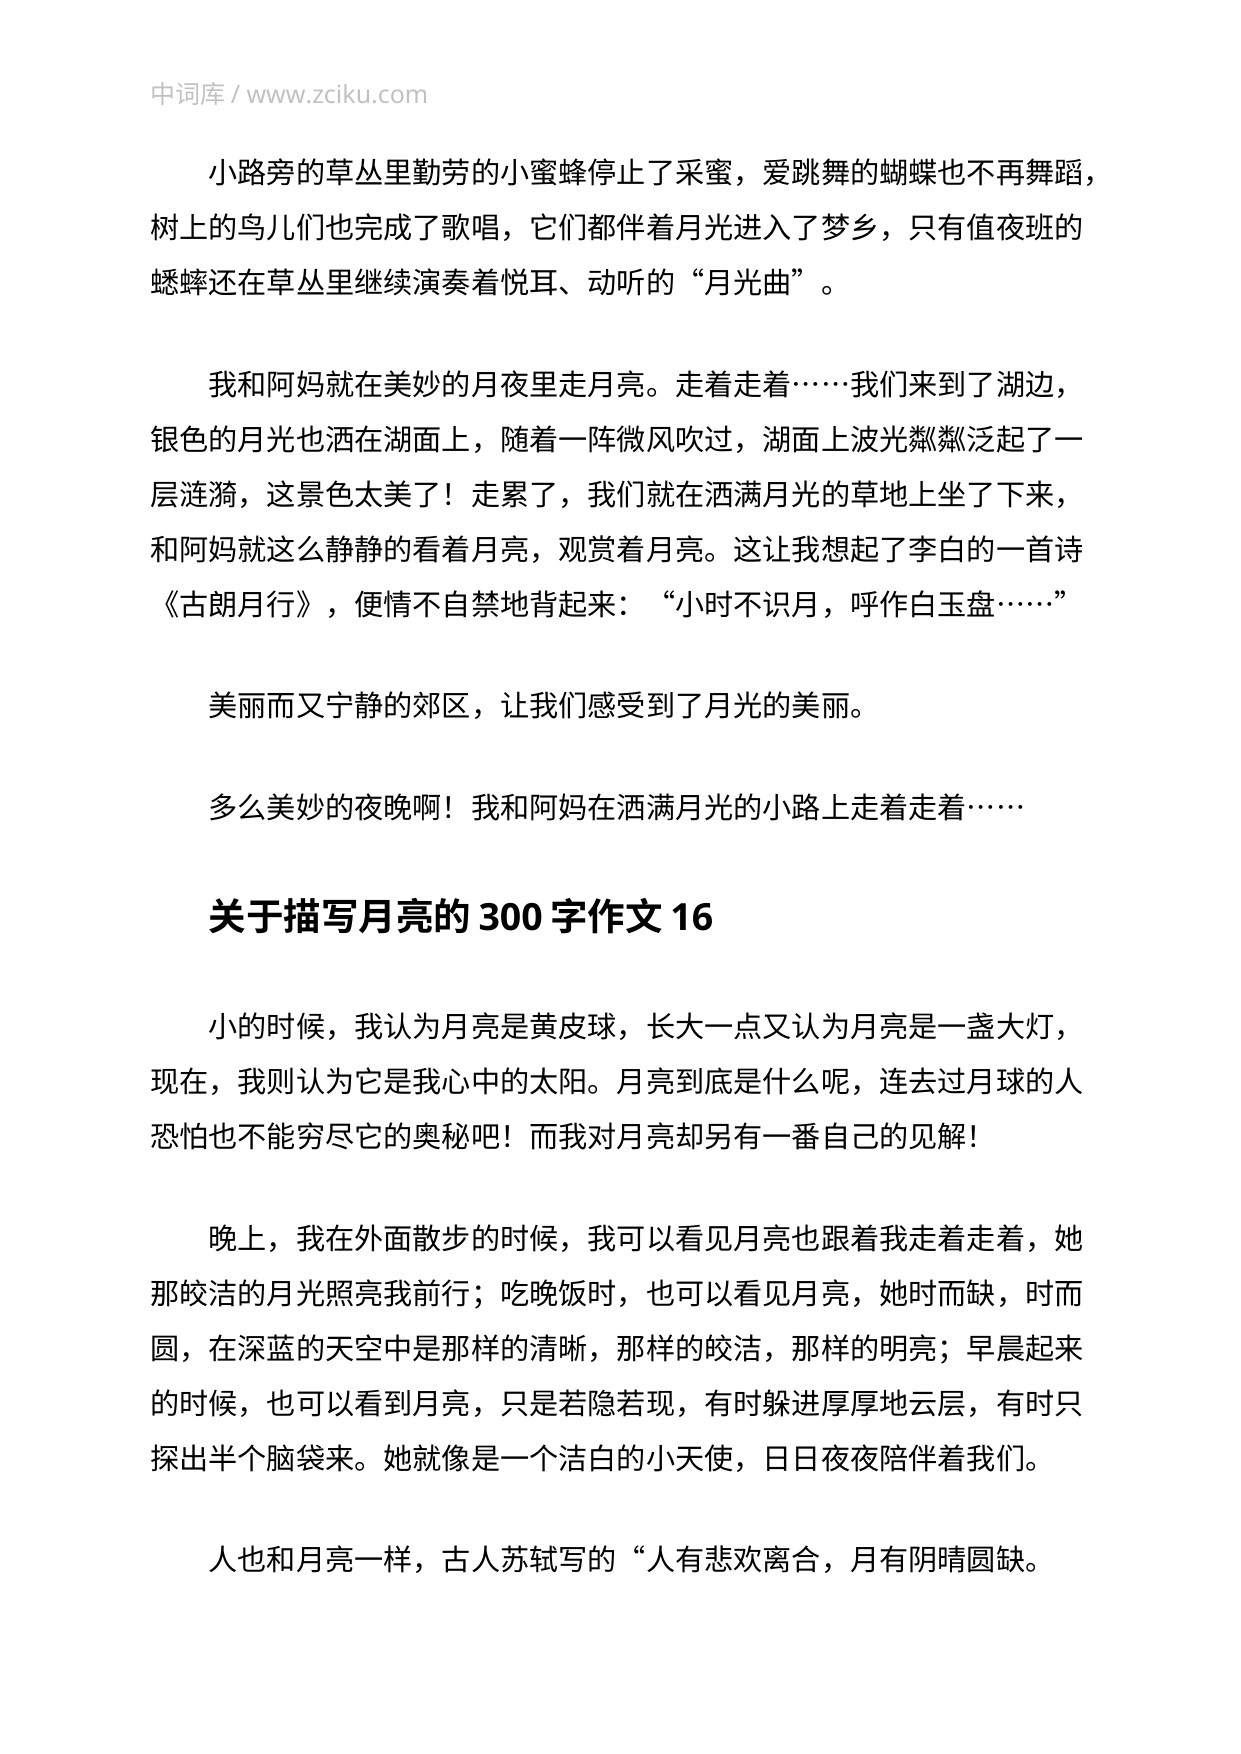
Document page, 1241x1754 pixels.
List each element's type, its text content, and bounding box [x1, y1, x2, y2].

text 晚上，我在外面散步的时候，我可以看见月亮也跟着我走着走着，她那皎洁的月光照亮我前行；吃晚饭时，也可以看见月亮，她时而缺，时而圆，在深蓝的天空中是那样的清晰，那样的皎洁，那样的明亮；早晨起来的时候，也可以看到月亮，只是若隐若现，有时躲进厚厚地云层，有时只探出半个脑袋来。她就像是一个洁白的小天使，日日夜夜陪伴着我们。 [150, 1216, 1090, 1477]
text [150, 1537, 1090, 1579]
text 我和阿妈就在美妙的月夜里走月亮。走着走着……我们来到了湖边，银色的月光也洒在湖面上，随着一阵微风吹过，湖面上波光粼粼泛起了一层涟漪，这景色太美了！走累了，我们就在洒满月光的草地上坐了下来，和阿妈就这么静静的看着月亮，观赏着月亮。这让我想起了李白的一首诗《古朗月行》，便情不自禁地背起来：“小时不识月，呼作白玉盘……” [150, 362, 1090, 623]
text 美丽而又宁静的郊区，让我们感受到了月光的美丽。 [150, 683, 1090, 725]
text 关于描写月亮的300字作文16 [150, 886, 1090, 941]
text 多么美妙的夜晚啊！我和阿妈在洒满月光的小路上走着走着…… [150, 785, 1090, 827]
text 小的时候，我认为月亮是黄皮球，长大一点又认为月亮是一盏大灯，现在，我则认为它是我心中的太阳。月亮到底是什么呢，连去过月球的人恐怕也不能穷尽它的奥秘吧！而我对月亮却另有一番自己的见解！ [150, 1004, 1090, 1156]
text 小路旁的草丛里勤劳的小蜜蜂停止了采蜜，爱跳舞的蝴蝶也不再舞蹈，树上的鸟儿们也完成了歌唱，它们都伴着月光进入了梦乡，只有值夜班的蟋蟀还在草丛里继续演奏着悦耳、动听的“月光曲”。 [150, 150, 1090, 302]
